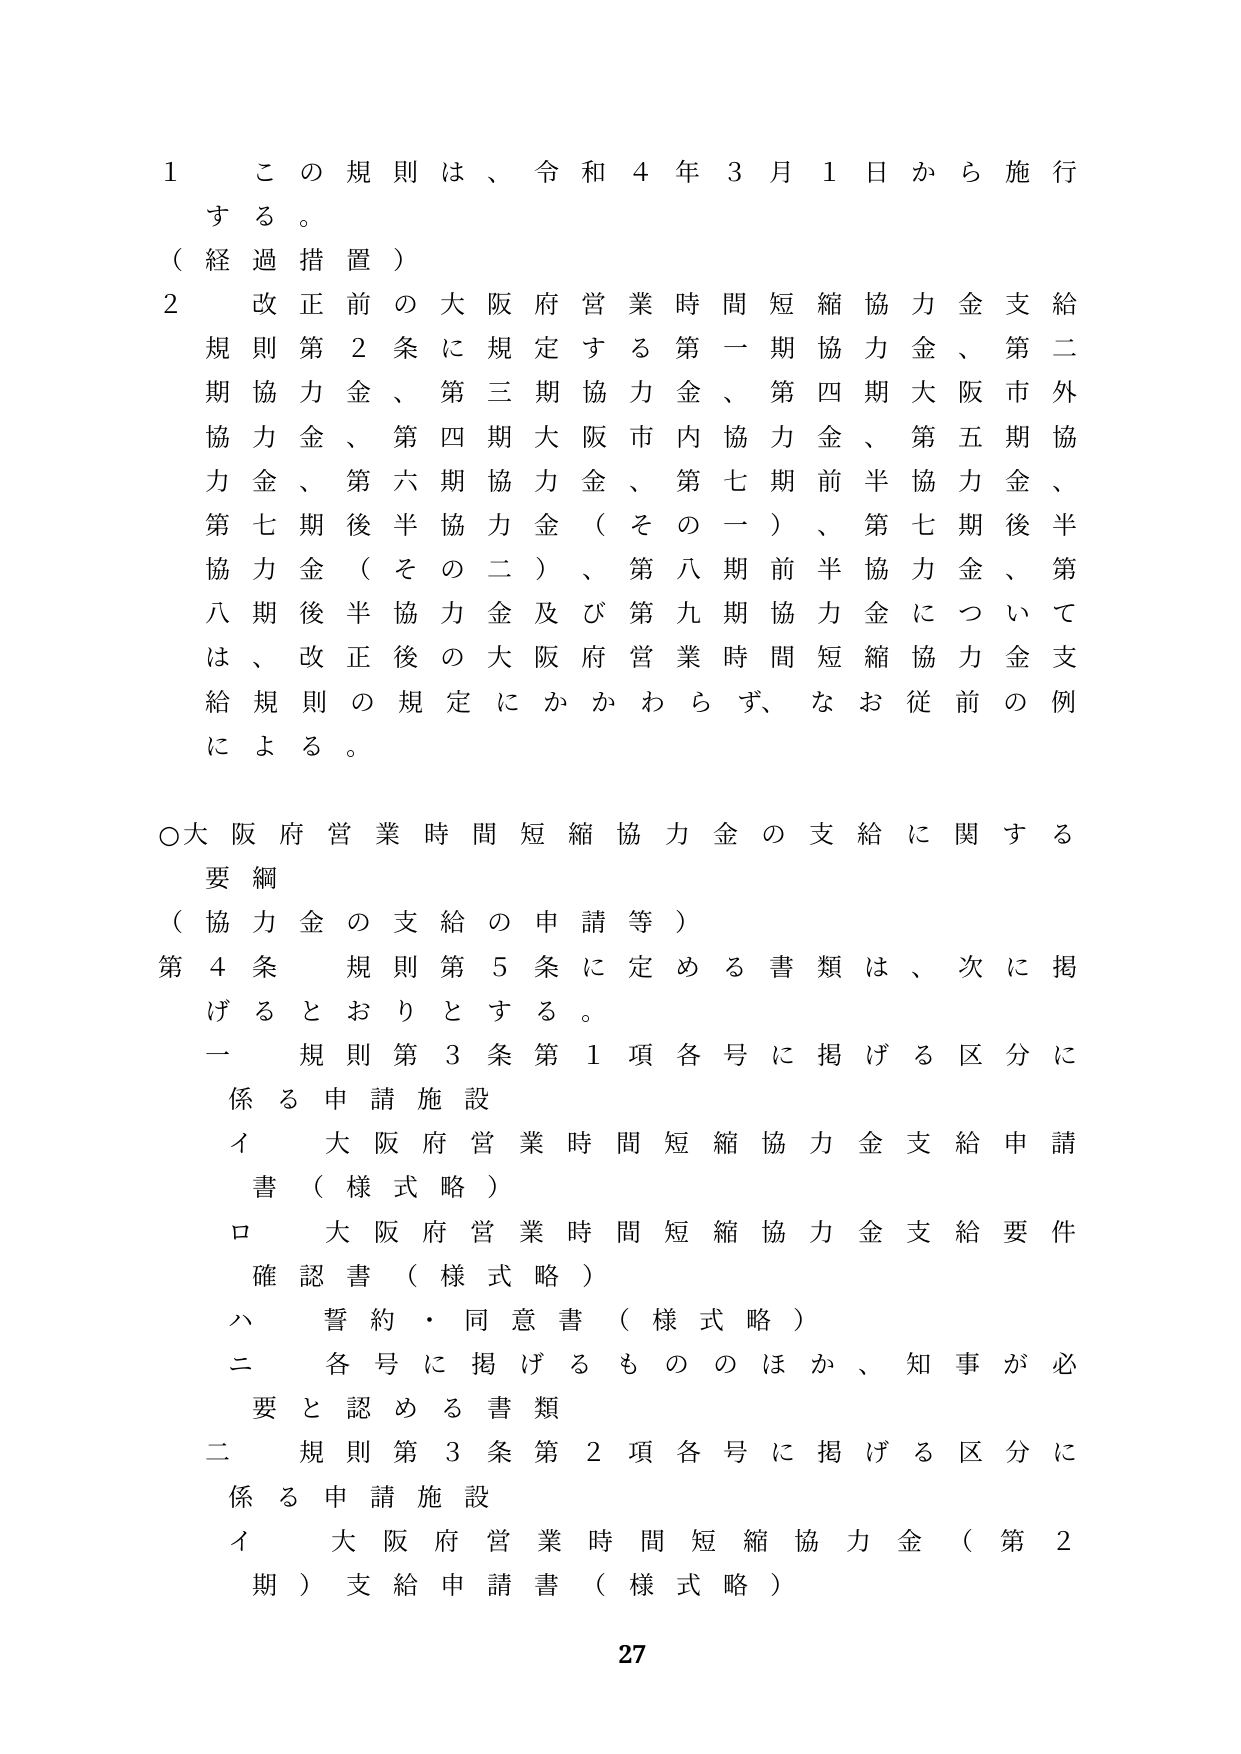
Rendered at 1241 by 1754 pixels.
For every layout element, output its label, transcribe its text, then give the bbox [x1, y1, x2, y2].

text ロ 大阪府営業時間短縮協力金支給要件確認書（様式略） [205, 1208, 1100, 1297]
text ○大阪府営業時間短縮協力金の支給に関する要綱 [158, 811, 1100, 899]
text ２ 改正前の大阪府営業時間短縮協力金支給規則第２条に規定する第一期協力金、第二期協力金、第三期協力金、第四期大阪市外協力金、第四期大阪市内協力金、第五期協力金、第六期協力金、第七期前半協力金、第七期後半協力金（その一）、第七期後半協力金（その二）、第八期前半協力金、第八期後半協力金及び第九期協力金については、改正後の大阪府営業時間短縮協力金支給規則の規定にかかわらず、なお従前の例による。 [158, 281, 1100, 767]
text ハ 誓約・同意書（様式略） [205, 1297, 1100, 1341]
text １ この規則は、令和４年３月１日から施行する。 [158, 148, 1100, 237]
text 第４条 規則第５条に定める書類は、次に掲げるとおりとする。 [158, 943, 1100, 1032]
text 一 規則第３条第１項各号に掲げる区分に係る申請施設 [182, 1032, 1100, 1120]
text （経過措置） [158, 237, 1100, 281]
text イ 大阪府営業時間短縮協力金（第２期）支給申請書（様式略） [205, 1517, 1100, 1606]
text イ 大阪府営業時間短縮協力金支給申請書（様式略） [205, 1120, 1100, 1208]
text 二 規則第３条第２項各号に掲げる区分に係る申請施設 [182, 1429, 1100, 1517]
text （協力金の支給の申請等） [158, 899, 1100, 943]
text ニ 各号に掲げるもののほか、知事が必要と認める書類 [205, 1341, 1100, 1429]
